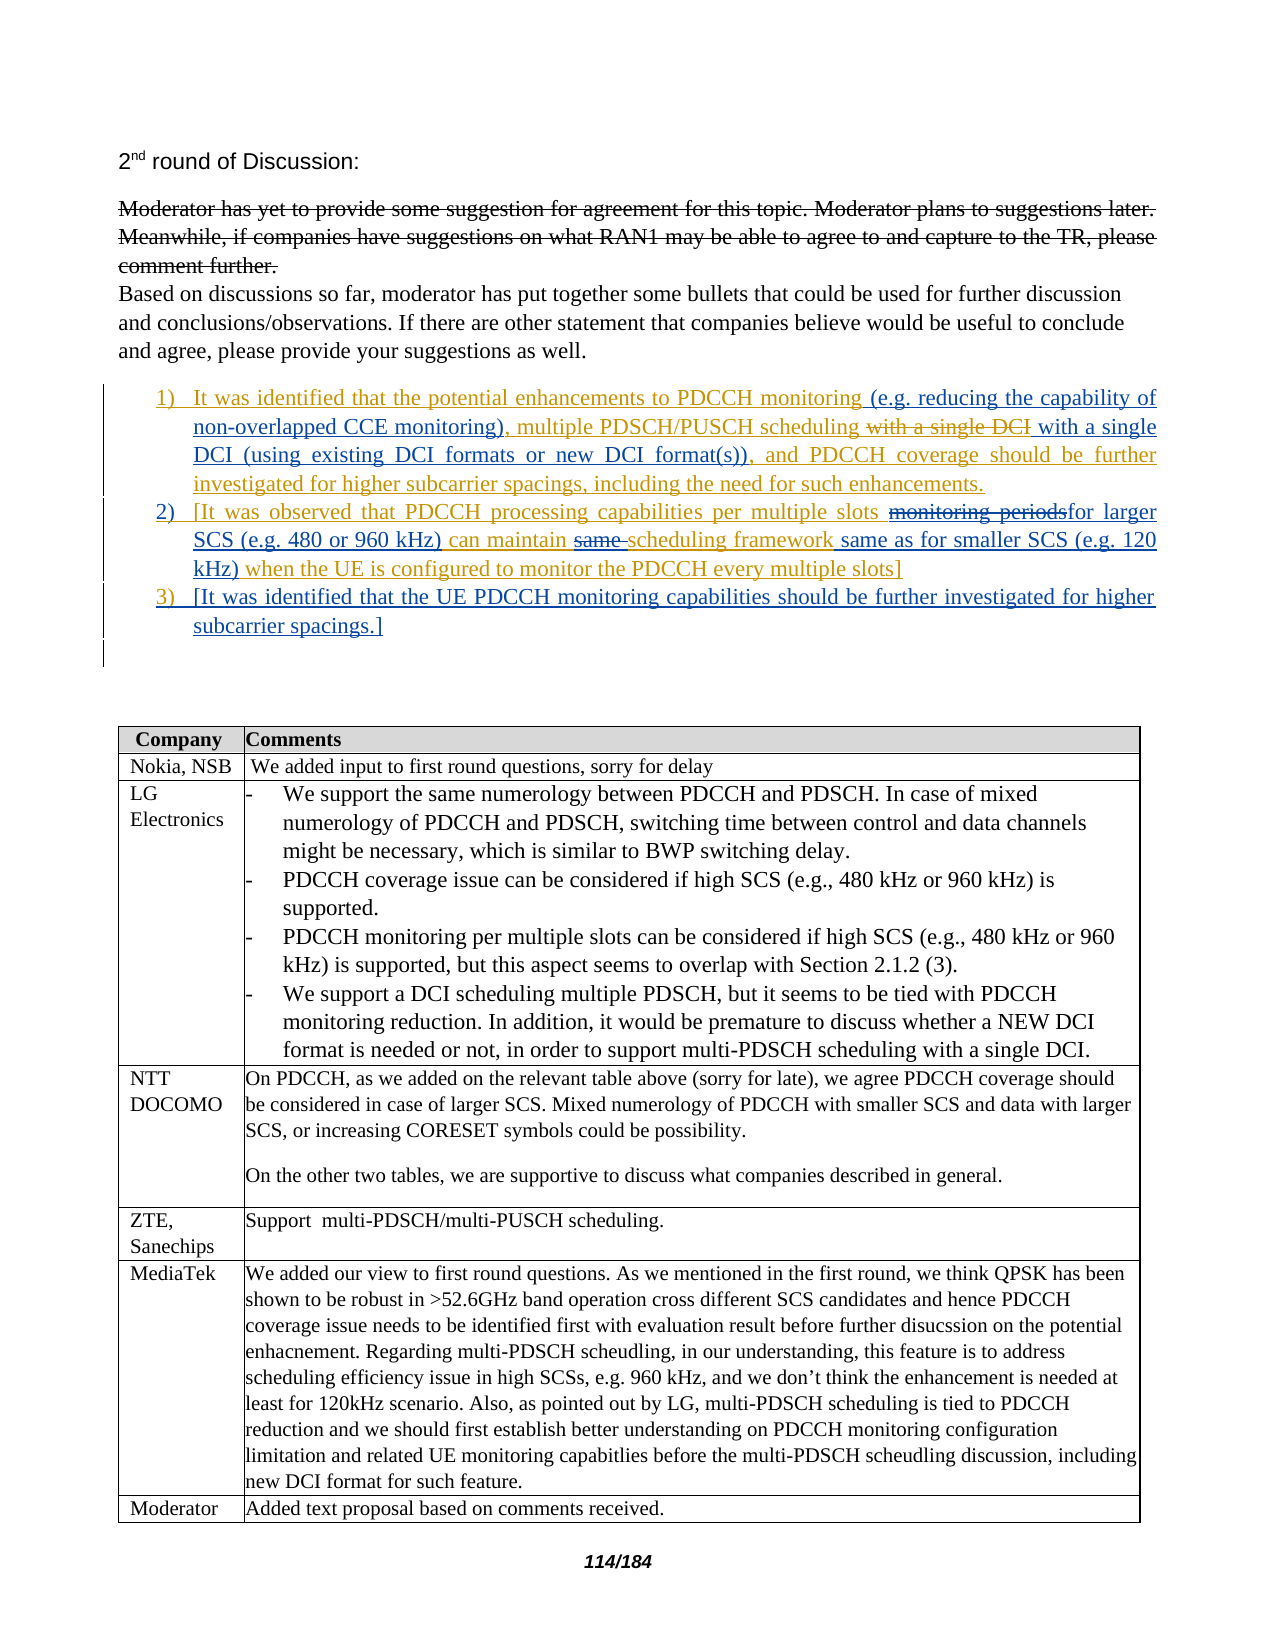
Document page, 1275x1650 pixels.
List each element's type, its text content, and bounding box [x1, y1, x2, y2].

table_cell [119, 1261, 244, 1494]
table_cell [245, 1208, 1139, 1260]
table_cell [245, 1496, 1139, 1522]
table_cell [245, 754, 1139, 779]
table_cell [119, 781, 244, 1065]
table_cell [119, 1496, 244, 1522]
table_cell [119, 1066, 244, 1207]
text Moderator has yet to provide some suggestion for agreement for this topic. Moderator plans to suggestions later. Meanwhile, if companies have suggestions on what RAN1 may be able to agree to and capture to the TR, please comment further. [118, 195, 1157, 238]
text Based on discussions so far, moderator has put together some bullets that could be used for further discussion and conclusions/observations. If there are other statement that companies believe would be useful to conclude and agree, please provide your suggestions as well. [118, 280, 1157, 363]
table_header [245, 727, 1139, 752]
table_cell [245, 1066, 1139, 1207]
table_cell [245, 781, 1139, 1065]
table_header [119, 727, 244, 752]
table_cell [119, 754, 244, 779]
text Moderator has yet to provide some suggestion for agreement for this topic. Moderator plans to suggestions later. Meanwhile, if companies have suggestions on what RAN1 may be able to agree to and capture to the TR, please comment further. [118, 239, 1157, 278]
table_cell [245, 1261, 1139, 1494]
subtitle 2nd round of Discussion: [118, 148, 1157, 174]
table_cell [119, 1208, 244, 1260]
